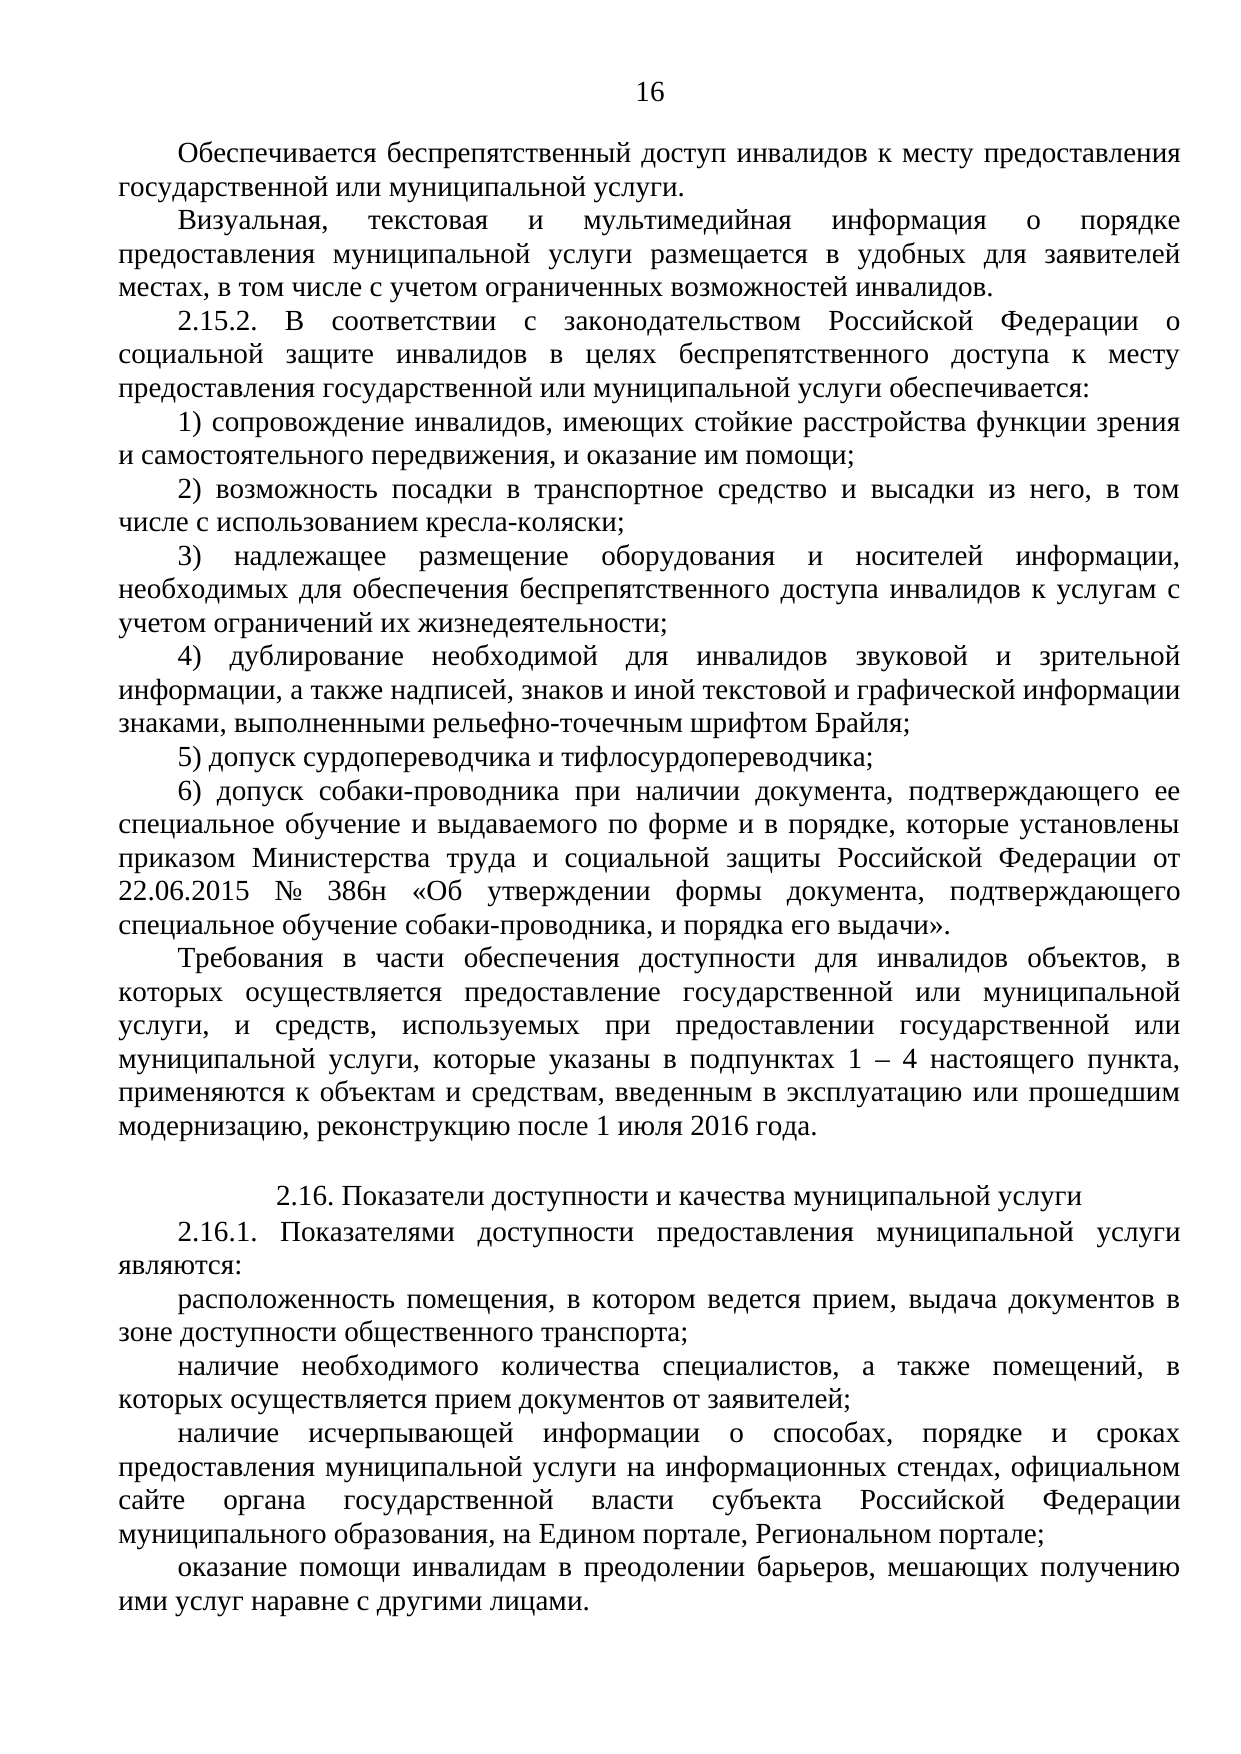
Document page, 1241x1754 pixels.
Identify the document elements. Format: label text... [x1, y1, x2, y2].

text Обеспечивается беспрепятственный доступ инвалидов к месту предоставления государственной или муниципальной услуги. [118, 135, 1181, 202]
text 2.15.2. В соответствии с законодательством Российской Федерации о социальной защите инвалидов в целях беспрепятственного доступа к месту предоставления государственной или муниципальной услуги обеспечивается: [118, 303, 1181, 404]
text наличие исчерпывающей информации о способах, порядке и сроках предоставления муниципальной услуги на информационных стендах, официальном сайте органа государственной власти субъекта Российской Федерации муниципального образования, на Едином портале, Региональном портале; [118, 1415, 1181, 1549]
text Визуальная, текстовая и мультимедийная информация о порядке предоставления муниципальной услуги размещается в удобных для заявителей местах, в том числе с учетом ограниченных возможностей инвалидов. [118, 202, 1181, 303]
text Требования в части обеспечения доступности для инвалидов объектов, в которых осуществляется предоставление государственной или муниципальной услуги, и средств, используемых при предоставлении государственной или муниципальной услуги, которые указаны в подпунктах 1 – 4 настоящего пункта, применяются к объектам и средствам, введенным в эксплуатацию или прошедшим модернизацию, реконструкцию после 1 июля 2016 года. [118, 940, 1181, 1142]
text 2.16. Показатели доступности и качества муниципальной услуги [118, 1178, 1181, 1211]
text 2.16.1. Показателями доступности предоставления муниципальной услуги являются: [118, 1214, 1181, 1281]
text 6) допуск собаки-проводника при наличии документа, подтверждающего ее специальное обучение и выдаваемого по форме и в порядке, которые установлены приказом Министерства труда и социальной защиты Российской Федерации от 22.06.2015 № 386н «Об утверждении формы документа, подтверждающего специальное обучение собаки-проводника, и порядка его выдачи». [118, 773, 1181, 940]
text 5) допуск сурдопереводчика и тифлосурдопереводчика; [118, 739, 1181, 773]
text 3) надлежащее размещение оборудования и носителей информации, необходимых для обеспечения беспрепятственного доступа инвалидов к услугам с учетом ограничений их жизнедеятельности; [118, 538, 1181, 638]
text оказание помощи инвалидам в преодолении барьеров, мешающих получению ими услуг наравне с другими лицами. [118, 1549, 1181, 1616]
text наличие необходимого количества специалистов, а также помещений, в которых осуществляется прием документов от заявителей; [118, 1348, 1181, 1415]
text 2) возможность посадки в транспортное средство и высадки из него, в том числе с использованием кресла-коляски; [118, 471, 1181, 538]
text 4) дублирование необходимой для инвалидов звуковой и зрительной информации, а также надписей, знаков и иной текстовой и графической информации знаками, выполненными рельефно-точечным шрифтом Брайля; [118, 638, 1181, 739]
text расположенность помещения, в котором ведется прием, выдача документов в зоне доступности общественного транспорта; [118, 1281, 1181, 1348]
text 1) сопровождение инвалидов, имеющих стойкие расстройства функции зрения и самостоятельного передвижения, и оказание им помощи; [118, 404, 1181, 471]
